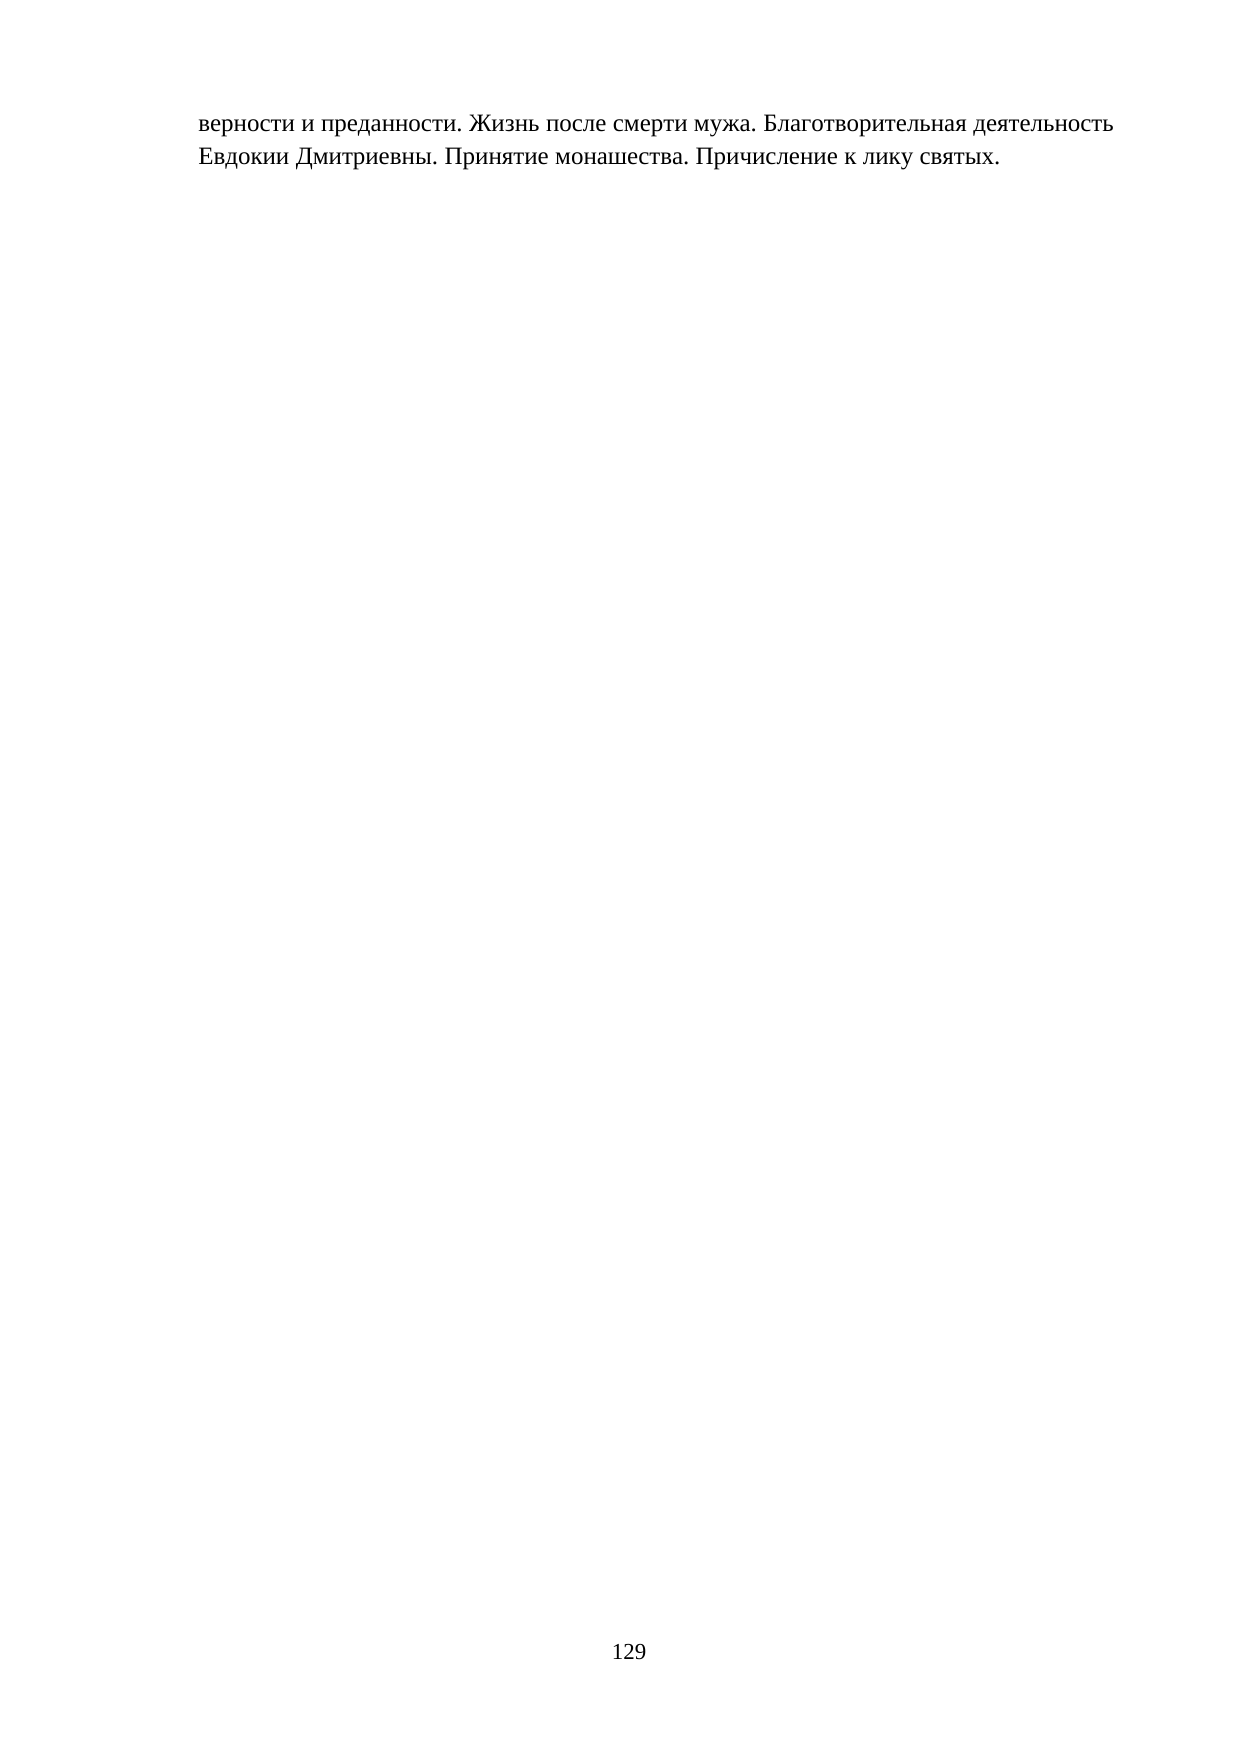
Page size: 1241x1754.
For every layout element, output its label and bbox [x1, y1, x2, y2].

text [198, 108, 1181, 170]
